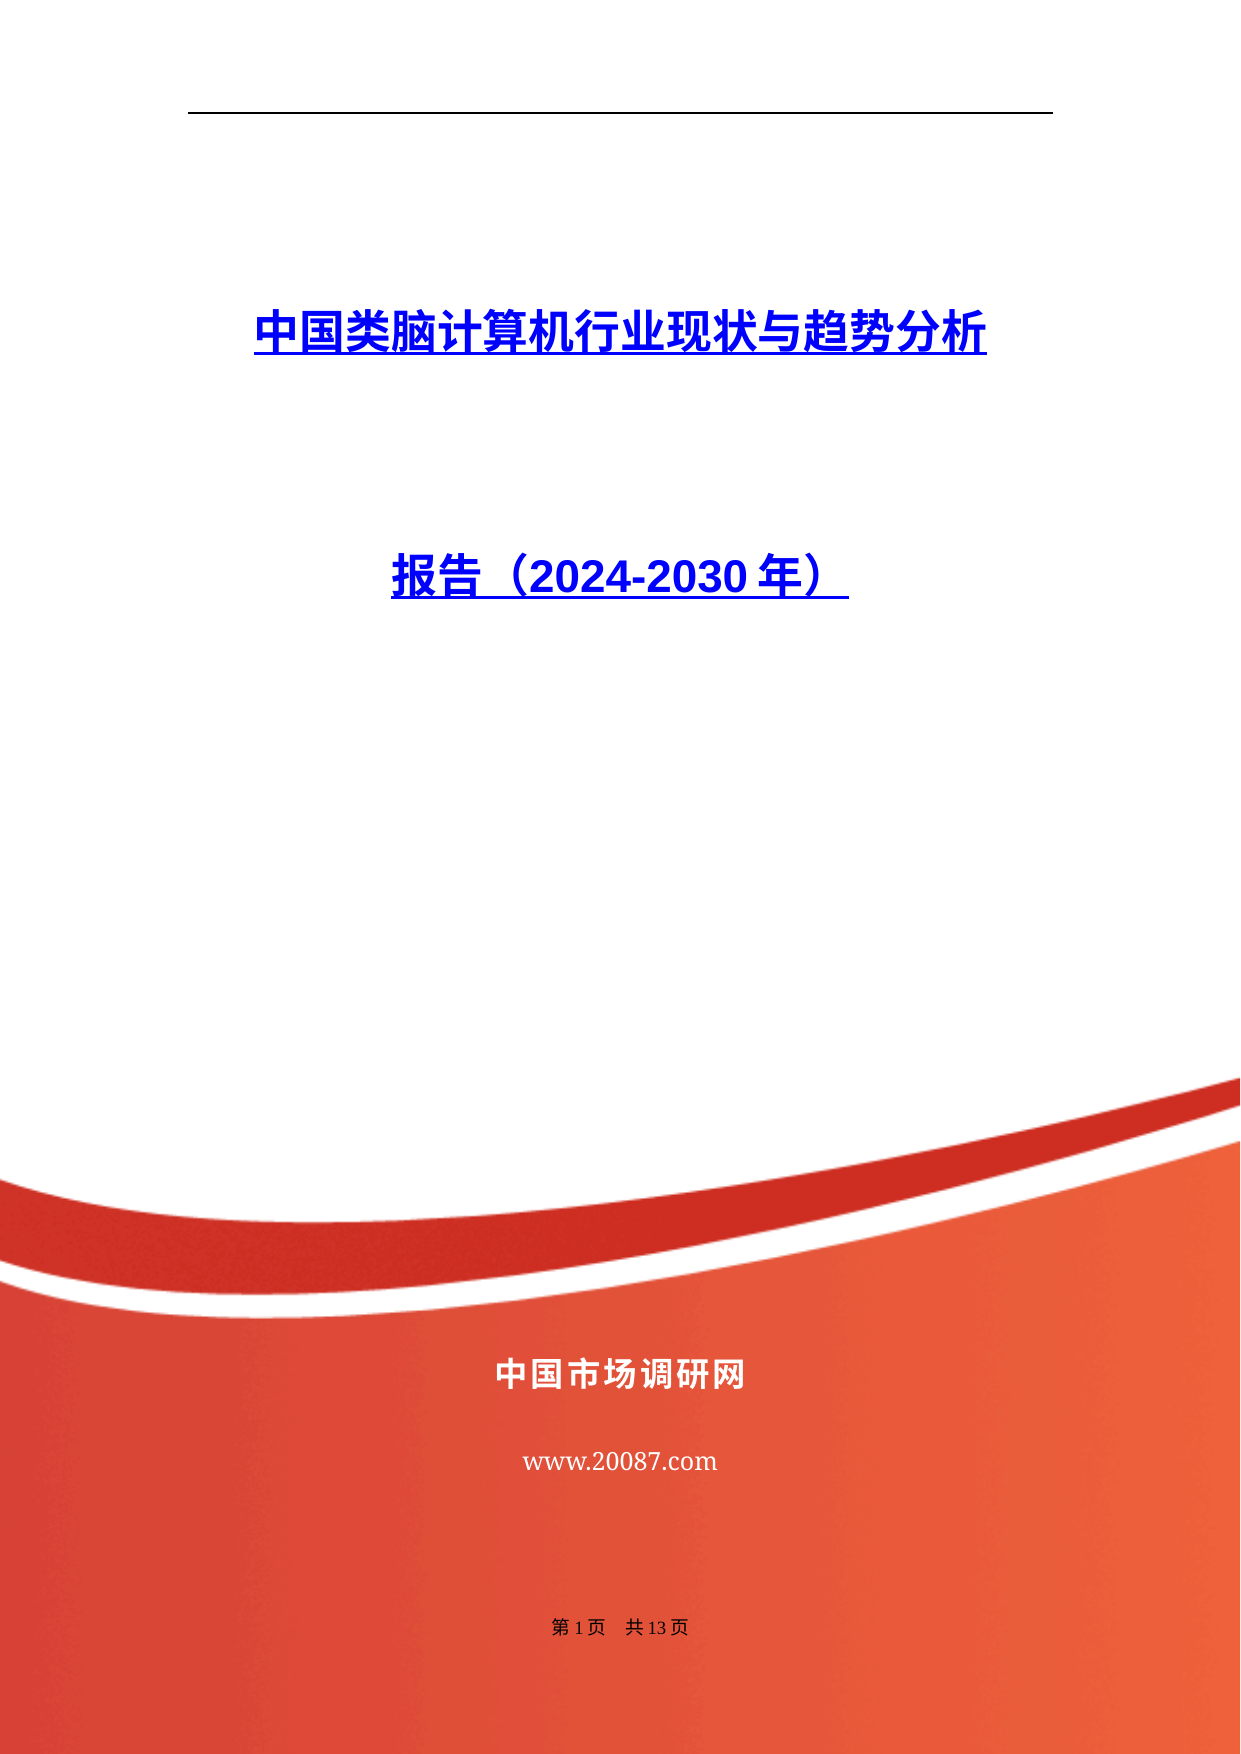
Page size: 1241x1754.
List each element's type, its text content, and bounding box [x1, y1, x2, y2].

table_header 中国类脑计算机行业现状与趋势分析报告（2024-2030年） [188, 207, 1053, 773]
picture [0, 1006, 1241, 1754]
text www.20087.com [187, 1428, 1053, 1493]
subtitle 中国市场调研网 [187, 1339, 1053, 1404]
